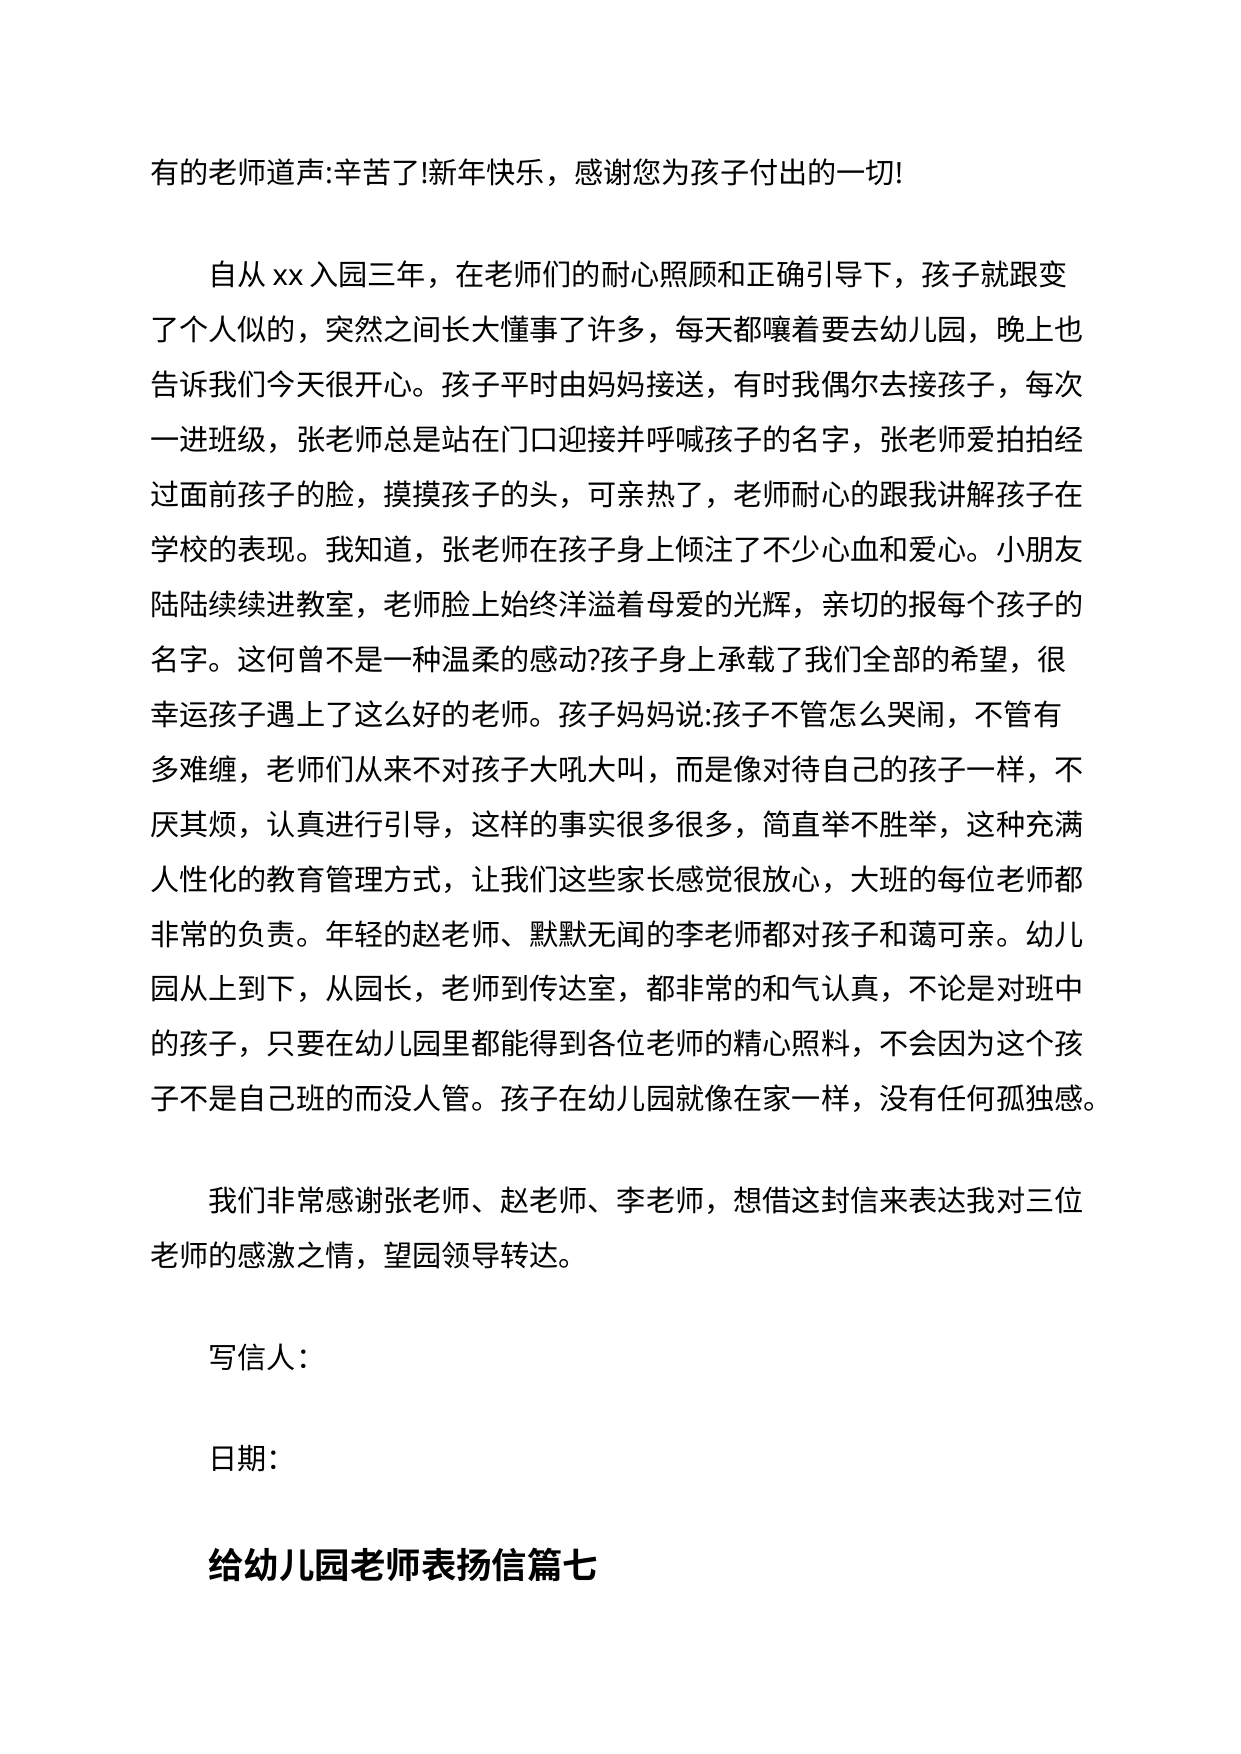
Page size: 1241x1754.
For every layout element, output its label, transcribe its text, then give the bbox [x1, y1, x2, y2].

text 日期： [150, 1436, 1090, 1478]
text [150, 150, 1090, 192]
text 给幼儿园老师表扬信篇七 [150, 1538, 1090, 1589]
text 自从xx入园三年，在老师们的耐心照顾和正确引导下，孩子就跟变了个人似的，突然之间长大懂事了许多，每天都嚷着要去幼儿园，晚上也告诉我们今天很开心。孩子平时由妈妈接送，有时我偶尔去接孩子，每次一进班级，张老师总是站在门口迎接并呼喊孩子的名字，张老师爱拍拍经过面前孩子的脸，摸摸孩子的头，可亲热了，老师耐心的跟我讲解孩子在学校的表现。我知道，张老师在孩子身上倾注了不少心血和爱心。小朋友陆陆续续进教室，老师脸上始终洋溢着母爱的光辉，亲切的报每个孩子的名字。这何曾不是一种温柔的感动?孩子身上承载了我们全部的希望，很幸运孩子遇上了这么好的老师。孩子妈妈说:孩子不管怎么哭闹，不管有多难缠，老师们从来不对孩子大吼大叫，而是像对待自己的孩子一样，不厌其烦，认真进行引导，这样的事实很多很多，简直举不胜举，这种充满人性化的教育管理方式，让我们这些家长感觉很放心，大班的每位老师都非常的负责。年轻的赵老师、默默无闻的李老师都对孩子和蔼可亲。幼儿园从上到下，从园长，老师到传达室，都非常的和气认真，不论是对班中的孩子，只要在幼儿园里都能得到各位老师的精心照料，不会因为这个孩子不是自己班的而没人管。孩子在幼儿园就像在家一样，没有任何孤独感。 [150, 252, 1090, 1118]
text 我们非常感谢张老师、赵老师、李老师，想借这封信来表达我对三位老师的感激之情，望园领导转达。 [150, 1177, 1090, 1275]
text 写信人： [150, 1334, 1090, 1376]
